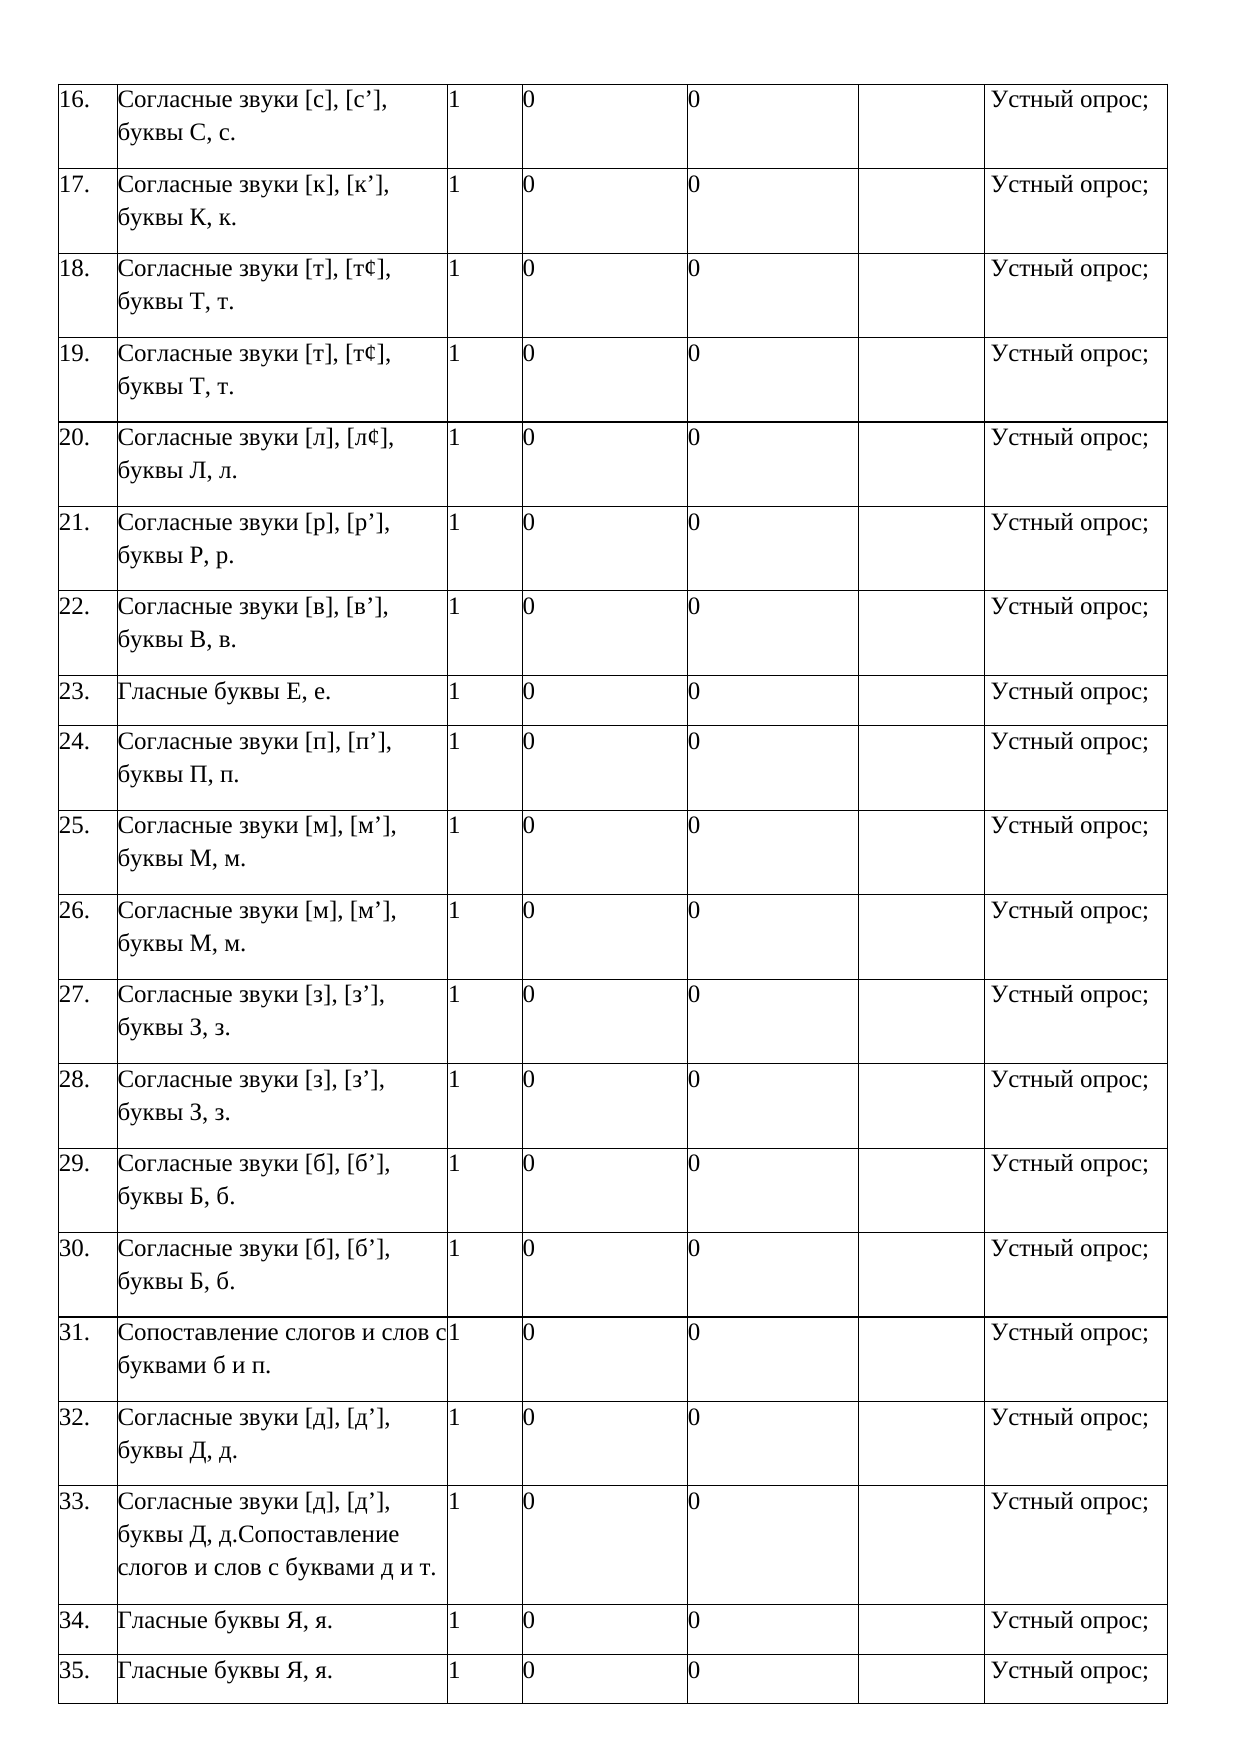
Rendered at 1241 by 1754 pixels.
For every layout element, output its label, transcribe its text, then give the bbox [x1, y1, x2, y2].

table_cell 1 [448, 591, 522, 675]
table_cell 27. [59, 980, 117, 1063]
table_cell Согласные звуки [в], [в’], буквы В, в. [118, 591, 447, 675]
table_cell 24. [59, 726, 117, 809]
table_cell 20. [59, 423, 117, 506]
table_cell 0 [688, 1655, 858, 1702]
table_cell 1 [448, 1605, 522, 1654]
table_cell Устный опрос; [985, 507, 1167, 590]
table_cell Согласные звуки [к], [к’], буквы К, к. [118, 169, 447, 252]
table_header Устный опрос; [985, 85, 1167, 168]
table_cell 26. [59, 895, 117, 978]
table_cell 0 [523, 980, 687, 1063]
table_header [859, 85, 984, 168]
table_cell Устный опрос; [985, 1605, 1167, 1654]
table_cell 0 [688, 726, 858, 809]
table_cell 0 [688, 254, 858, 337]
table_cell [859, 591, 984, 675]
table_cell 1 [448, 811, 522, 894]
table_cell 0 [688, 1149, 858, 1232]
table_cell Сопоставление слогов и слов с буквами б и п. [118, 1318, 447, 1401]
table_cell 0 [523, 1655, 687, 1702]
table_cell [859, 169, 984, 252]
table_cell Согласные звуки [б], [б’], буквы Б, б. [118, 1233, 447, 1316]
table_cell 0 [688, 676, 858, 725]
table_cell Согласные звуки [т], [т¢], буквы Т, т. [118, 338, 447, 421]
table_cell 0 [688, 895, 858, 978]
table_cell 0 [688, 1064, 858, 1147]
table_cell Гласные буквы Я, я. [118, 1655, 447, 1702]
table_cell Согласные звуки [д], [д’], буквы Д, д.Сопоставление слогов и слов с буквами д и т. [118, 1486, 447, 1604]
table_cell 0 [688, 1605, 858, 1654]
table_cell Устный опрос; [985, 1486, 1167, 1604]
table_cell Устный опрос; [985, 169, 1167, 252]
table_cell 0 [523, 1149, 687, 1232]
table_cell 0 [523, 254, 687, 337]
table_cell [859, 1402, 984, 1485]
table_cell Согласные звуки [п], [п’], буквы П, п. [118, 726, 447, 809]
table_header 1 [448, 85, 522, 168]
table_cell 1 [448, 338, 522, 421]
table_cell Устный опрос; [985, 895, 1167, 978]
table_header 0 [688, 85, 858, 168]
table_cell Гласные буквы Е, е. [118, 676, 447, 725]
table_cell 0 [523, 1486, 687, 1604]
table_cell 1 [448, 169, 522, 252]
table_cell Согласные звуки [р], [р’], буквы Р, р. [118, 507, 447, 590]
table_cell 1 [448, 1486, 522, 1604]
table_cell 1 [448, 726, 522, 809]
table_cell 0 [688, 1318, 858, 1401]
table_header Согласные звуки [с], [с’], буквы С, с. [118, 85, 447, 168]
table_cell 1 [448, 1233, 522, 1316]
table_cell 0 [523, 1233, 687, 1316]
table_cell 0 [523, 507, 687, 590]
table_cell [859, 895, 984, 978]
table_cell Устный опрос; [985, 980, 1167, 1063]
table_cell [859, 726, 984, 809]
table_cell Согласные звуки [б], [б’], буквы Б, б. [118, 1149, 447, 1232]
table_cell Устный опрос; [985, 1233, 1167, 1316]
table_cell 0 [523, 676, 687, 725]
table_cell 18. [59, 254, 117, 337]
table_cell [859, 1233, 984, 1316]
table_cell 21. [59, 507, 117, 590]
table_cell 1 [448, 676, 522, 725]
table_cell 23. [59, 676, 117, 725]
table_cell Согласные звуки [т], [т¢], буквы Т, т. [118, 254, 447, 337]
table_cell 22. [59, 591, 117, 675]
table_cell Согласные звуки [з], [з’], буквы З, з. [118, 1064, 447, 1147]
table_cell Согласные звуки [м], [м’], буквы М, м. [118, 895, 447, 978]
table_cell 33. [59, 1486, 117, 1604]
table_cell [859, 507, 984, 590]
table_cell [859, 1318, 984, 1401]
table_cell 1 [448, 1064, 522, 1147]
table_cell Согласные звуки [з], [з’], буквы З, з. [118, 980, 447, 1063]
table_cell 19. [59, 338, 117, 421]
table_cell Согласные звуки [м], [м’], буквы М, м. [118, 811, 447, 894]
table_cell [859, 423, 984, 506]
table_cell 0 [523, 591, 687, 675]
table_cell 0 [688, 507, 858, 590]
table_cell 1 [448, 895, 522, 978]
table_cell 0 [523, 726, 687, 809]
table_cell 0 [688, 338, 858, 421]
table_cell 0 [688, 423, 858, 506]
table_cell 28. [59, 1064, 117, 1147]
table_cell 0 [688, 591, 858, 675]
table_cell [859, 1486, 984, 1604]
table_cell [859, 1655, 984, 1702]
table_cell Гласные буквы Я, я. [118, 1605, 447, 1654]
table_cell Устный опрос; [985, 254, 1167, 337]
table_cell Устный опрос; [985, 1318, 1167, 1401]
table_cell 0 [523, 895, 687, 978]
table_cell Устный опрос; [985, 726, 1167, 809]
table_cell [859, 1149, 984, 1232]
table_cell 0 [688, 1486, 858, 1604]
table_cell [859, 254, 984, 337]
table_cell 1 [448, 1402, 522, 1485]
table_cell 29. [59, 1149, 117, 1232]
table_cell Устный опрос; [985, 811, 1167, 894]
table_cell 0 [688, 811, 858, 894]
table_cell 1 [448, 423, 522, 506]
table_cell 1 [448, 1655, 522, 1702]
table_cell Устный опрос; [985, 1149, 1167, 1232]
table_cell Устный опрос; [985, 1402, 1167, 1485]
table_header 0 [523, 85, 687, 168]
table_cell 0 [523, 338, 687, 421]
table_cell 1 [448, 254, 522, 337]
table_cell 34. [59, 1605, 117, 1654]
table_header 16. [59, 85, 117, 168]
table_cell 17. [59, 169, 117, 252]
table_cell [859, 980, 984, 1063]
table_cell Устный опрос; [985, 423, 1167, 506]
table_cell 0 [688, 1402, 858, 1485]
table_cell [859, 811, 984, 894]
table_cell 25. [59, 811, 117, 894]
table_cell 0 [523, 423, 687, 506]
table_cell 0 [523, 1605, 687, 1654]
table_cell 0 [688, 980, 858, 1063]
table_cell Устный опрос; [985, 591, 1167, 675]
table_cell 35. [59, 1655, 117, 1702]
table_cell [859, 1064, 984, 1147]
table_cell 0 [523, 811, 687, 894]
table_cell 0 [688, 169, 858, 252]
table_cell 0 [523, 169, 687, 252]
table_cell [859, 338, 984, 421]
table_cell 0 [523, 1318, 687, 1401]
table_cell 30. [59, 1233, 117, 1316]
table_cell 1 [448, 507, 522, 590]
table_cell Согласные звуки [д], [д’], буквы Д, д. [118, 1402, 447, 1485]
table_cell 1 [448, 980, 522, 1063]
table_cell 31. [59, 1318, 117, 1401]
table_cell 0 [523, 1064, 687, 1147]
table_cell 1 [448, 1149, 522, 1232]
table_cell 0 [688, 1233, 858, 1316]
table_cell Устный опрос; [985, 676, 1167, 725]
table_cell Устный опрос; [985, 338, 1167, 421]
table_cell [859, 676, 984, 725]
table_cell Согласные звуки [л], [л¢], буквы Л, л. [118, 423, 447, 506]
table_cell 0 [523, 1402, 687, 1485]
table_cell Устный опрос; [985, 1064, 1167, 1147]
table_cell 32. [59, 1402, 117, 1485]
table_cell Устный опрос; [985, 1655, 1167, 1702]
table_cell 1 [448, 1318, 522, 1401]
table_cell [859, 1605, 984, 1654]
